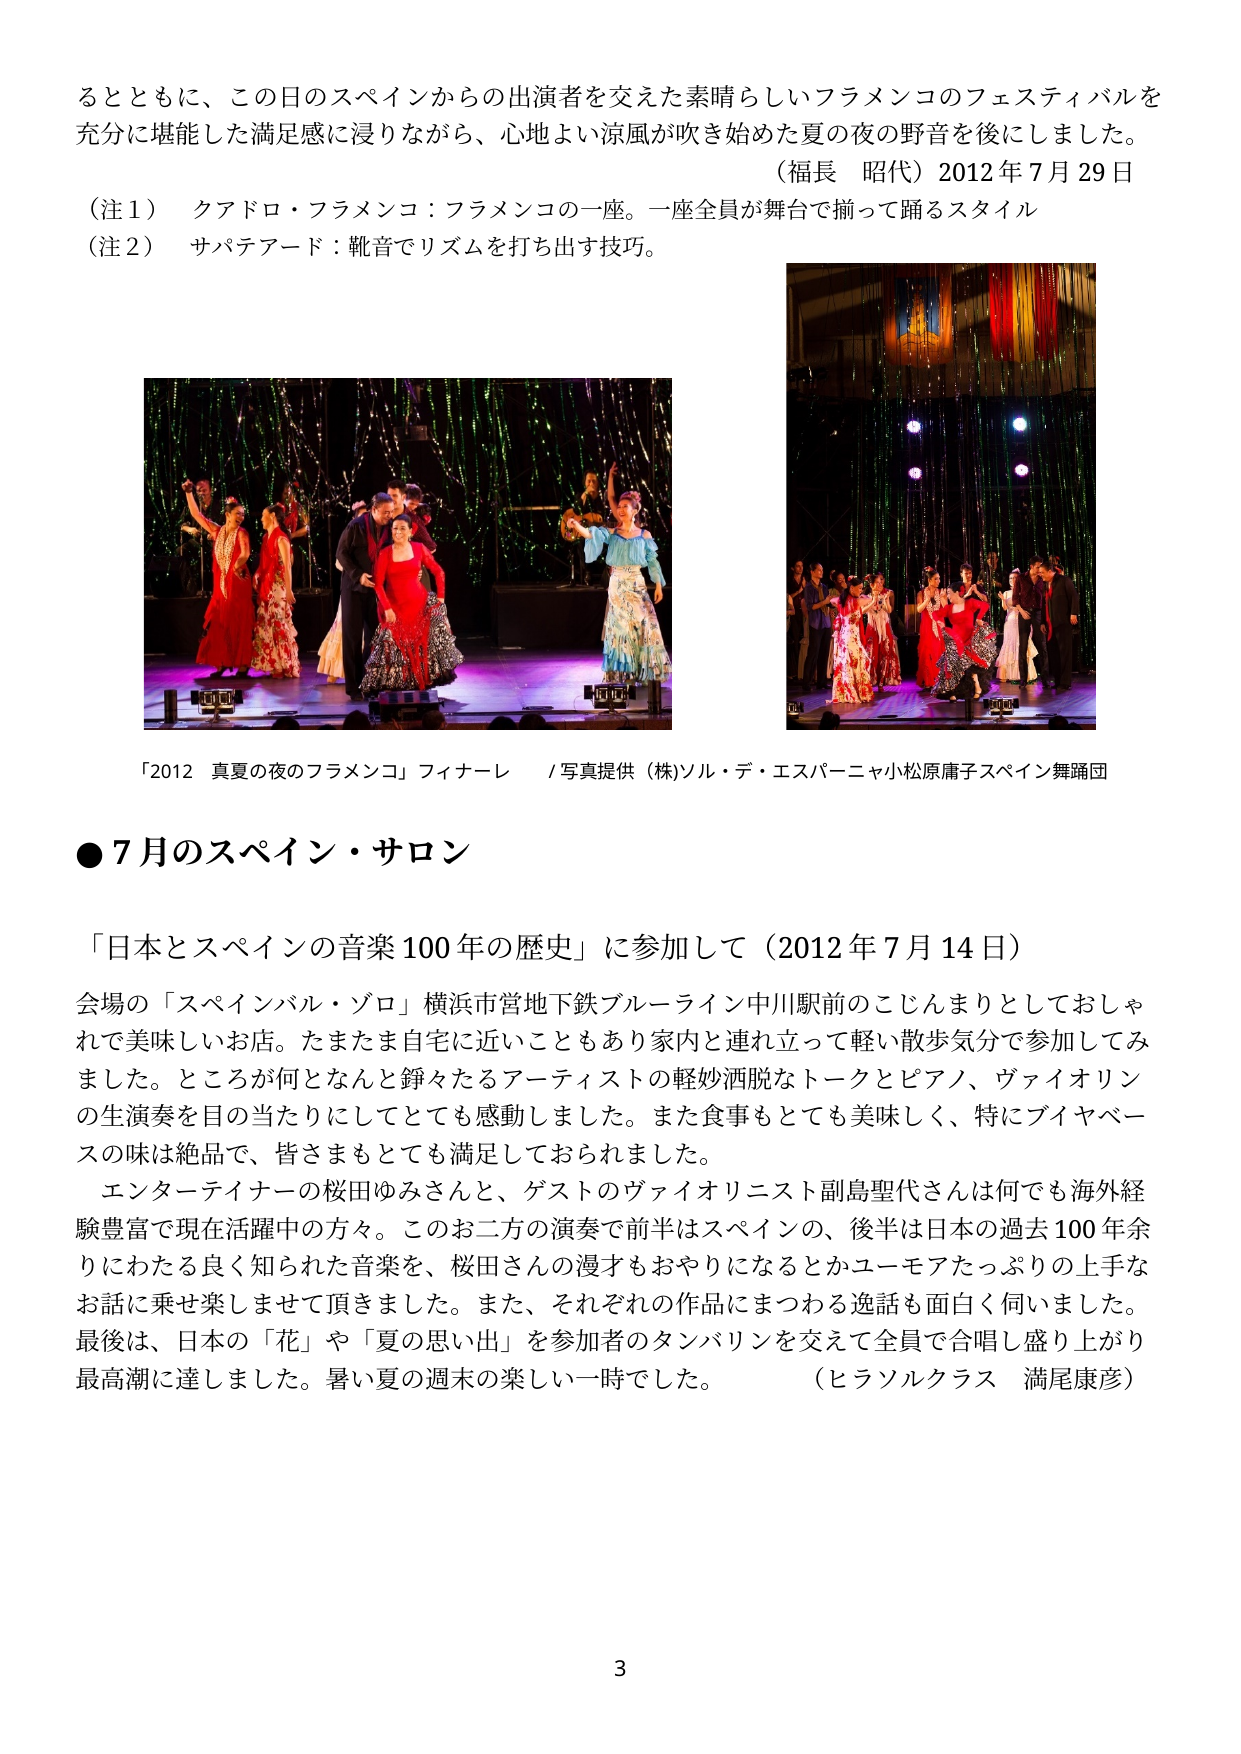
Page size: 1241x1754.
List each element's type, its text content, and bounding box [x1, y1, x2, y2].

picture [143, 378, 672, 730]
text 会場の「スペインバル・ゾロ」横浜市営地下鉄ブルーライン中川駅前のこじんまりとしておしゃれで美味しいお店。たまたま自宅に近いこともあり家内と連れ立って軽い散歩気分で参加してみました。ところが何となんと錚々たるアーティストの軽妙洒脱なトークとピアノ、ヴァイオリンの生演奏を目の当たりにしてとても感動しました。また食事もとても美味しく、特にブイヤベースの味は絶品で、皆さまもとても満足しておられました。 [75, 984, 1165, 1171]
picture [786, 263, 1096, 730]
text 「2012 真夏の夜のフラメンコ」フィナーレ / 写真提供（株)ソル・デ・エスパーニャ小松原庸子スペイン舞踊団 [75, 751, 1165, 789]
text エンターテイナーの桜田ゆみさんと、ゲストのヴァイオリニスト副島聖代さんは何でも海外経験豊富で現在活躍中の方々。このお二方の演奏で前半はスペインの、後半は日本の過去100年余りにわたる良く知られた音楽を、桜田さんの漫才もおやりになるとかユーモアたっぷりの上手なお話に乗せ楽しませて頂きました。また、それぞれの作品にまつわる逸話も面白く伺いました。最後は、日本の「花」や「夏の思い出」を参加者のタンバリンを交えて全員で合唱し盛り上がり最高潮に達しました。暑い夏の週末の楽しい一時でした。 （ヒラソルクラス 満尾康彦） [75, 1171, 1165, 1396]
text （注２） サパテアード：靴音でリズムを打ち出す技巧。 [75, 226, 1165, 264]
text 「日本とスペインの音楽100年の歴史」に参加して（2012年7月14日） [75, 909, 1165, 984]
text （注１） クアドロ・フラメンコ：フラメンコの一座。一座全員が舞台で揃って踊るスタイル [75, 189, 1165, 226]
text （福長 昭代）2012年7月29日 [75, 151, 1165, 189]
list 7月のスペイン・サロン [75, 826, 1165, 874]
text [75, 76, 1165, 151]
